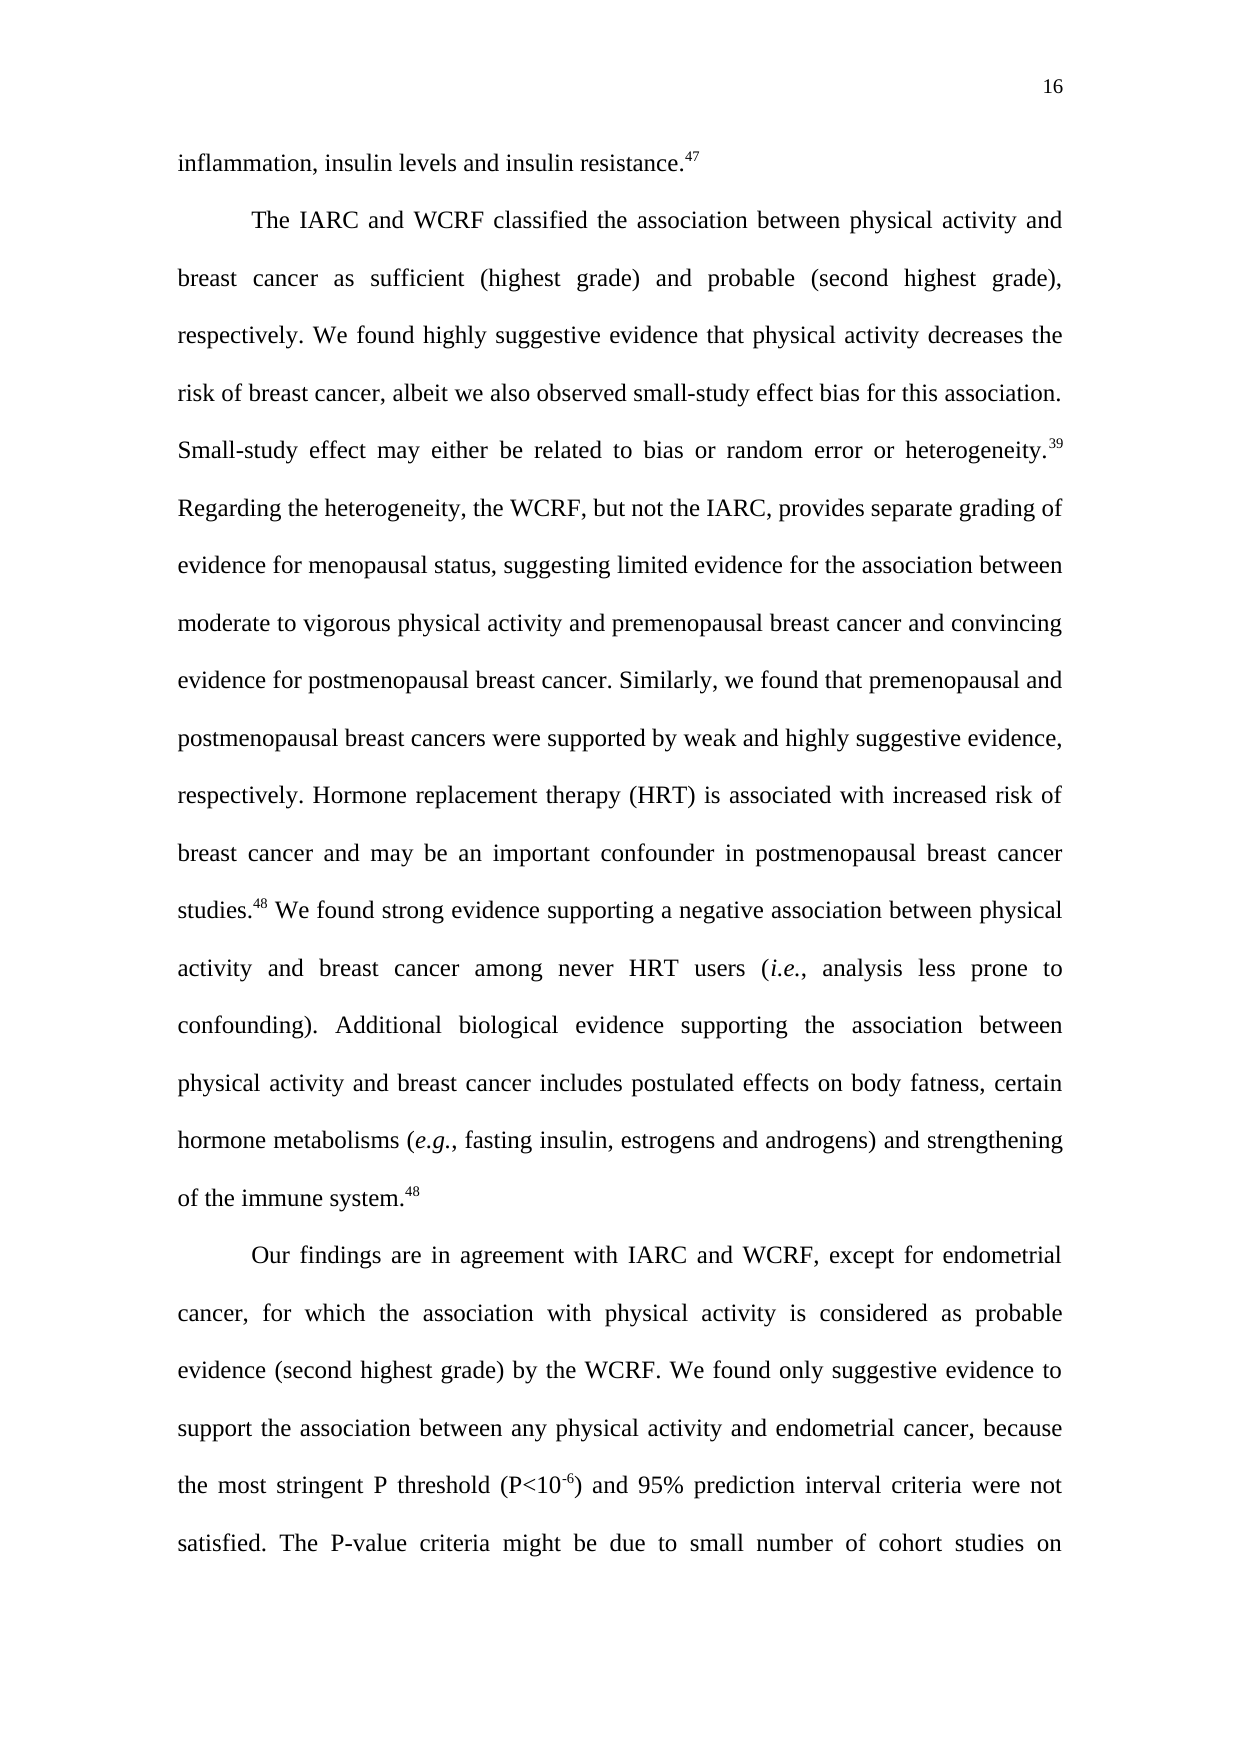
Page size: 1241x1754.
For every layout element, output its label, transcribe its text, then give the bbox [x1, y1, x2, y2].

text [177, 1240, 1063, 1556]
text The IARC and WCRF classified the association between physical activity and breast cancer as sufficient (highest grade) and probable (second highest grade), respectively. We found highly suggestive evidence that physical activity decreases the risk of breast cancer, albeit we also observed small-study effect bias for this association. Small-study effect may either be related to bias or random error or heterogeneity.39 Regarding the heterogeneity, the WCRF, but not the IARC, provides separate grading of evidence for menopausal status, suggesting limited evidence for the association between moderate to vigorous physical activity and premenopausal breast cancer and convincing evidence for postmenopausal breast cancer. Similarly, we found that premenopausal and postmenopausal breast cancers were supported by weak and highly suggestive evidence, respectively. Hormone replacement therapy (HRT) is associated with increased risk of breast cancer and may be an important confounder in postmenopausal breast cancer studies.48 We found strong evidence supporting a negative association between physical activity and breast cancer among never HRT users (i.e., analysis less prone to confounding). Additional biological evidence supporting the association between physical activity and breast cancer includes postulated effects on body fatness, certain hormone metabolisms (e.g., fasting insulin, estrogens and androgens) and strengthening of the immune system.48 [177, 205, 1063, 1211]
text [177, 148, 1063, 176]
